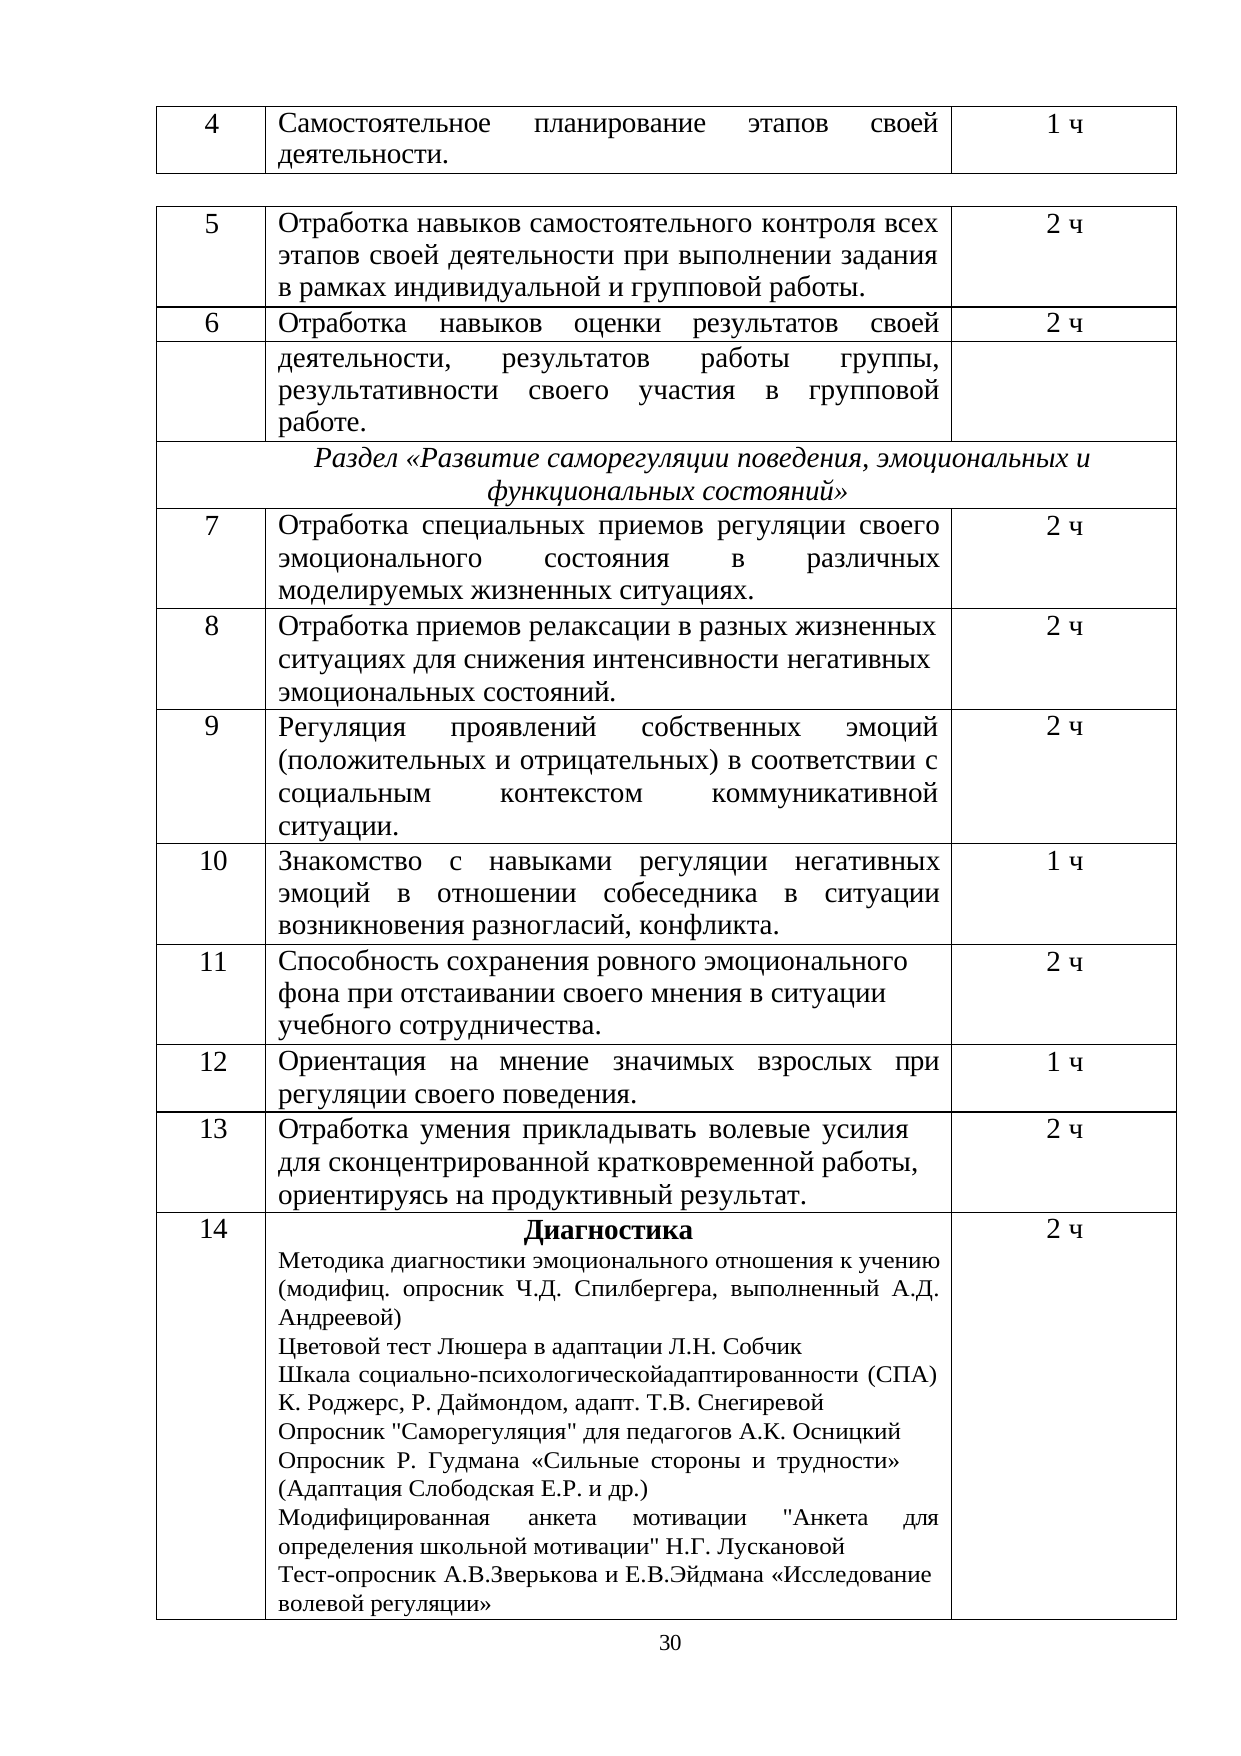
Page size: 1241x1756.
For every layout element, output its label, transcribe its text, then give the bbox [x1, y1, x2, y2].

table_cell 2 ч [952, 509, 1176, 608]
table_cell Отработка специальных приемов регуляции своего эмоционального состояния в различных моделируемых жизненных ситуациях. [266, 509, 951, 608]
table_cell 8 [157, 609, 265, 709]
table_cell 7 [157, 509, 265, 608]
table_cell 11 [157, 945, 265, 1044]
table_cell деятельности, результатов работы группы, результативности своего участия в групповой работе. [266, 342, 951, 441]
table_cell 2 ч [952, 308, 1176, 341]
table_cell [952, 342, 1176, 441]
table_header Отработка навыков самостоятельного контроля всех этапов своей деятельности при выполнении задания в рамках индивидуальной и групповой работы. [266, 207, 951, 306]
table_cell Способность сохранения ровного эмоционального фона при отстаивании своего мнения в ситуации учебного сотрудничества. [266, 945, 951, 1044]
table_cell 13 [157, 1113, 265, 1212]
table_cell 10 [157, 844, 265, 944]
table_cell Отработка приемов релаксации в разных жизненных ситуациях для снижения интенсивности негативных эмоциональных состояний. [266, 609, 951, 709]
table_cell 2 ч [952, 609, 1176, 709]
table_cell 14 [157, 1213, 265, 1619]
table_cell Регуляция проявлений собственных эмоций (положительных и отрицательных) в соответствии с социальным контекстом коммуникативной ситуации. [266, 710, 951, 843]
table_cell Ориентация на мнение значимых взрослых при регуляции своего поведения. [266, 1045, 951, 1111]
table_cell Знакомство с навыками регуляции негативных эмоций в отношении собеседника в ситуации возникновения разногласий, конфликта. [266, 844, 951, 944]
table_cell 6 [157, 308, 265, 341]
table_cell 2 ч [952, 1213, 1176, 1619]
table_cell Отработка умения прикладывать волевые усилия для сконцентрированной кратковременной работы, ориентируясь на продуктивный результат. [266, 1113, 951, 1212]
table_cell Раздел «Развитие саморегуляции поведения, эмоциональных и функциональных состояний» [157, 442, 1176, 508]
table_cell [157, 342, 265, 441]
table_cell 1 ч [952, 844, 1176, 944]
table_cell 9 [157, 710, 265, 843]
table_cell 2 ч [952, 945, 1176, 1044]
table_cell Самостоятельное планирование этапов своей деятельности. [266, 107, 951, 173]
table_cell 2 ч [952, 710, 1176, 843]
table_cell 4 [157, 107, 265, 173]
table_header 5 [157, 207, 265, 306]
table_header 2 ч [952, 207, 1176, 306]
table_cell 1 ч [952, 1045, 1176, 1111]
table_cell 2 ч [952, 1113, 1176, 1212]
table_cell Диагностика Методика диагностики эмоционального отношения к учению (модифиц. опросник Ч.Д. Спилбергера, выполненный А.Д. Андреевой) Цветовой тест Люшера в адаптации Л.Н. Собчик Шкала социально-психологическойадаптированности (СПА) К. Роджерс, Р. Даймондом, адапт. Т.В. Снегиревой Опросник "Саморегуляция" для педагогов А.К. Осницкий Опросник Р. Гудмана «Сильные стороны и трудности» (Адаптация Слободская Е.Р. и др.) Модифицированная анкета мотивации "Анкета для определения школьной мотивации" Н.Г. Лускановой Тест-опросник А.В.Зверькова и Е.В.Эйдмана «Исследование волевой регуляции» [266, 1213, 951, 1619]
table_cell Отработка навыков оценки результатов своей [266, 308, 951, 341]
table_cell 1 ч [952, 107, 1176, 173]
table_cell 12 [157, 1045, 265, 1111]
